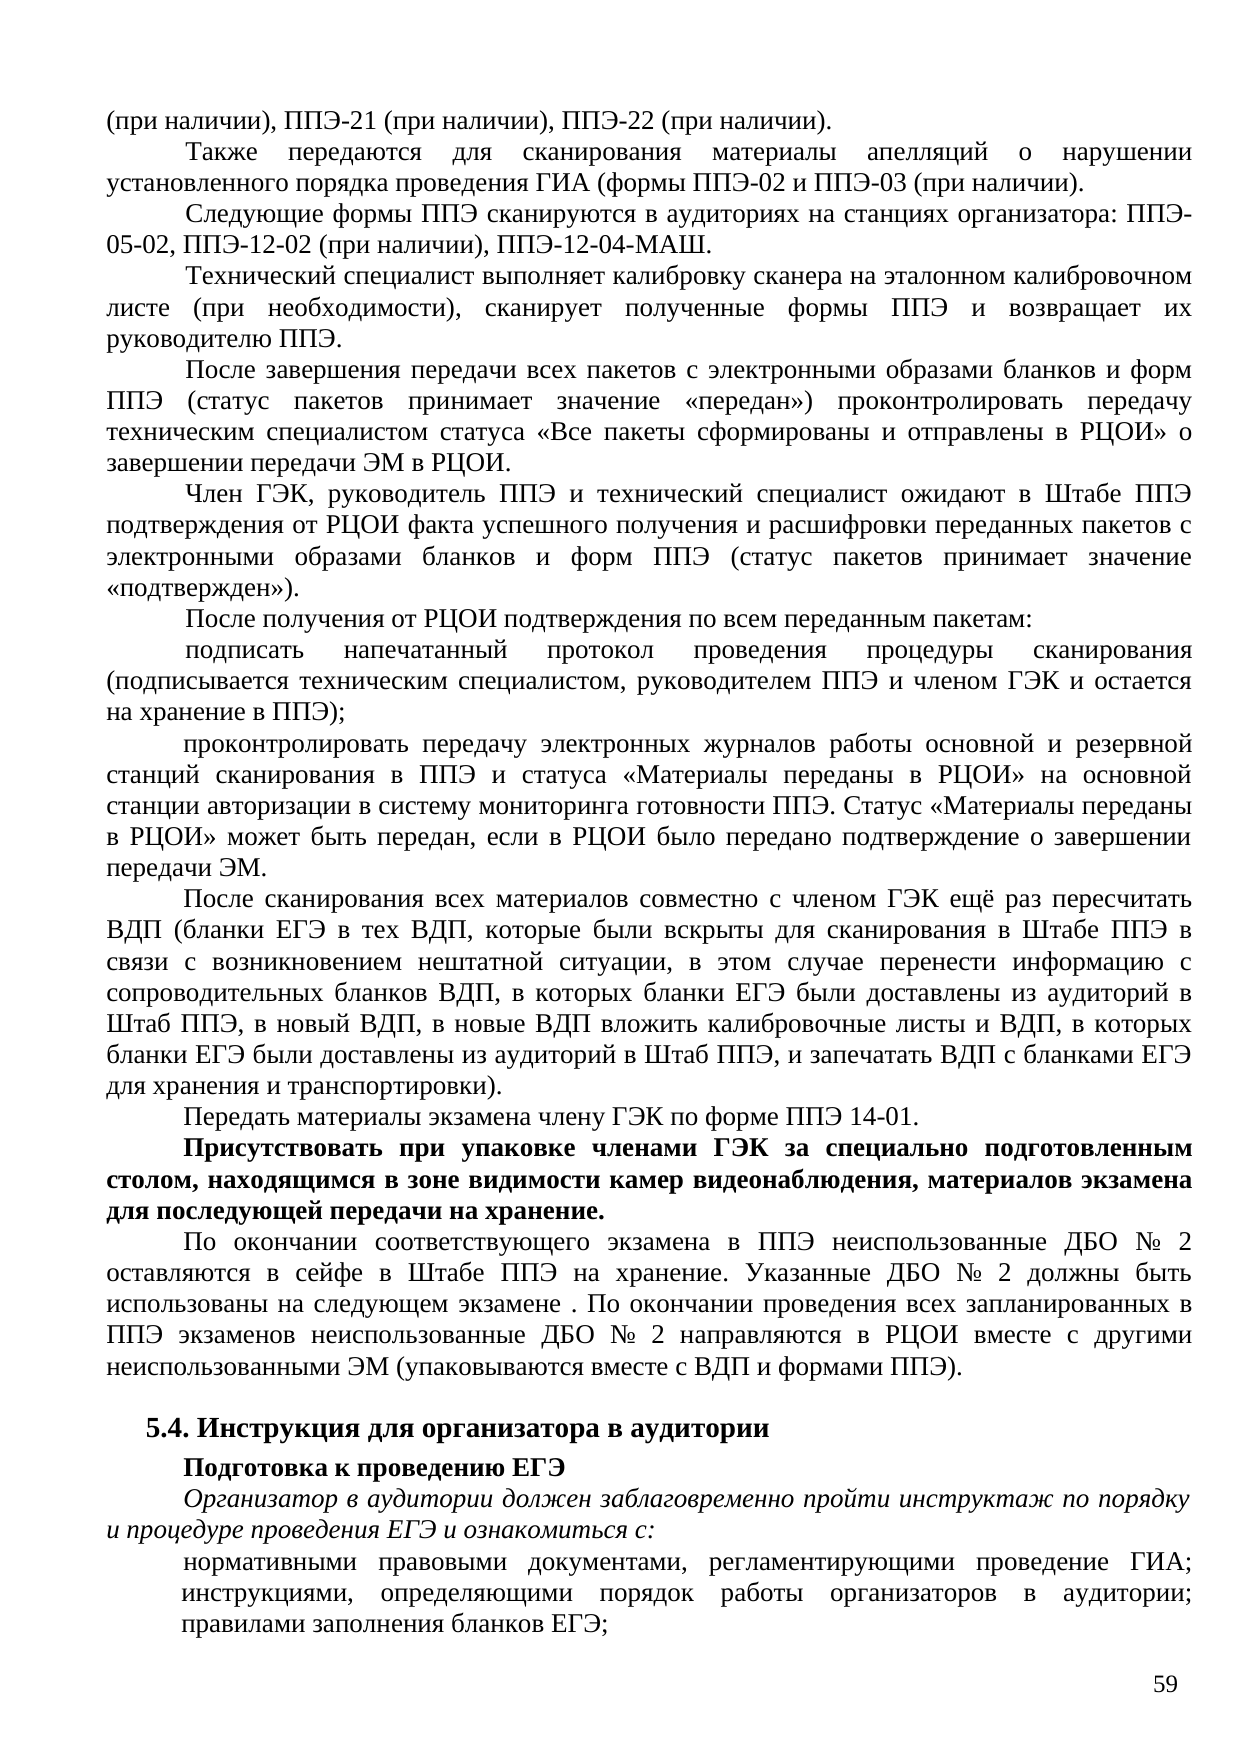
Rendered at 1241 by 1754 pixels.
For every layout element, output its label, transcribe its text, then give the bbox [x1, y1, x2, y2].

text нормативными правовыми документами, регламентирующими проведение ГИА; инструкциями, определяющими порядок работы организаторов в аудитории; правилами заполнения бланков ЕГЭ; [181, 1545, 1194, 1638]
text Подготовка к проведению ЕГЭ [106, 1451, 1194, 1482]
text подписать напечатанный протокол проведения процедуры сканирования (подписывается техническим специалистом, руководителем ППЭ и членом ГЭК и остается на хранение в ППЭ); [106, 633, 1194, 727]
text Следующие формы ППЭ сканируются в аудиториях на станциях организатора: ППЭ-05-02, ППЭ-12-02 (при наличии), ППЭ-12-04-МАШ. [106, 197, 1194, 259]
text проконтролировать передачу электронных журналов работы основной и резервной станций сканирования в ППЭ и статуса «Материалы переданы в РЦОИ» на основной станции авторизации в систему мониторинга готовности ППЭ. Статус «Материалы переданы в РЦОИ» может быть передан, если в РЦОИ было передано подтверждение о завершении передачи ЭМ. [106, 727, 1194, 882]
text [106, 104, 1194, 135]
text По окончании соответствующего экзамена в ППЭ неиспользованные ДБО № 2 оставляются в сейфе в Штабе ППЭ на хранение. Указанные ДБО № 2 должны быть использованы на следующем экзамене . По окончании проведения всех запланированных в ППЭ экзаменов неиспользованные ДБО № 2 направляются в РЦОИ вместе с другими неиспользованными ЭМ (упаковываются вместе с ВДП и формами ППЭ). [106, 1225, 1194, 1381]
text Член ГЭК, руководитель ППЭ и технический специалист ожидают в Штабе ППЭ подтверждения от РЦОИ факта успешного получения и расшифровки переданных пакетов с электронными образами бланков и форм ППЭ (статус пакетов принимает значение «подтвержден»). [106, 477, 1194, 602]
text 5.4. Инструкция для организатора в аудитории [146, 1416, 1194, 1443]
text После завершения передачи всех пакетов с электронными образами бланков и форм ППЭ (статус пакетов принимает значение «передан») проконтролировать передачу техническим специалистом статуса «Все пакеты сформированы и отправлены в РЦОИ» о завершении передачи ЭМ в РЦОИ. [106, 353, 1194, 477]
text Также передаются для сканирования материалы апелляций о нарушении установленного порядка проведения ГИА (формы ППЭ-02 и ППЭ-03 (при наличии). [106, 135, 1194, 197]
text После сканирования всех материалов совместно с членом ГЭК ещё раз пересчитать ВДП (бланки ЕГЭ в тех ВДП, которые были вскрыты для сканирования в Штабе ППЭ в связи с возникновением нештатной ситуации, в этом случае перенести информацию с сопроводительных бланков ВДП, в которых бланки ЕГЭ были доставлены из аудиторий в Штаб ППЭ, в новый ВДП, в новые ВДП вложить калибровочные листы и ВДП, в которых бланки ЕГЭ были доставлены из аудиторий в Штаб ППЭ, и запечатать ВДП с бланками ЕГЭ для хранения и транспортировки). [106, 882, 1194, 1100]
text Присутствовать при упаковке членами ГЭК за специально подготовленным столом, находящимся в зоне видимости камер видеонаблюдения, материалов экзамена для последующей передачи на хранение. [106, 1132, 1194, 1225]
text Технический специалист выполняет калибровку сканера на эталонном калибровочном листе (при необходимости), сканирует полученные формы ППЭ и возвращает их руководителю ППЭ. [106, 259, 1194, 353]
text Организатор в аудитории должен заблаговременно пройти инструктаж по порядку и процедуре проведения ЕГЭ и ознакомиться с: [106, 1482, 1194, 1545]
text После получения от РЦОИ подтверждения по всем переданным пакетам: [106, 602, 1194, 633]
text Передать материалы экзамена члену ГЭК по форме ППЭ 14-01. [106, 1100, 1194, 1132]
